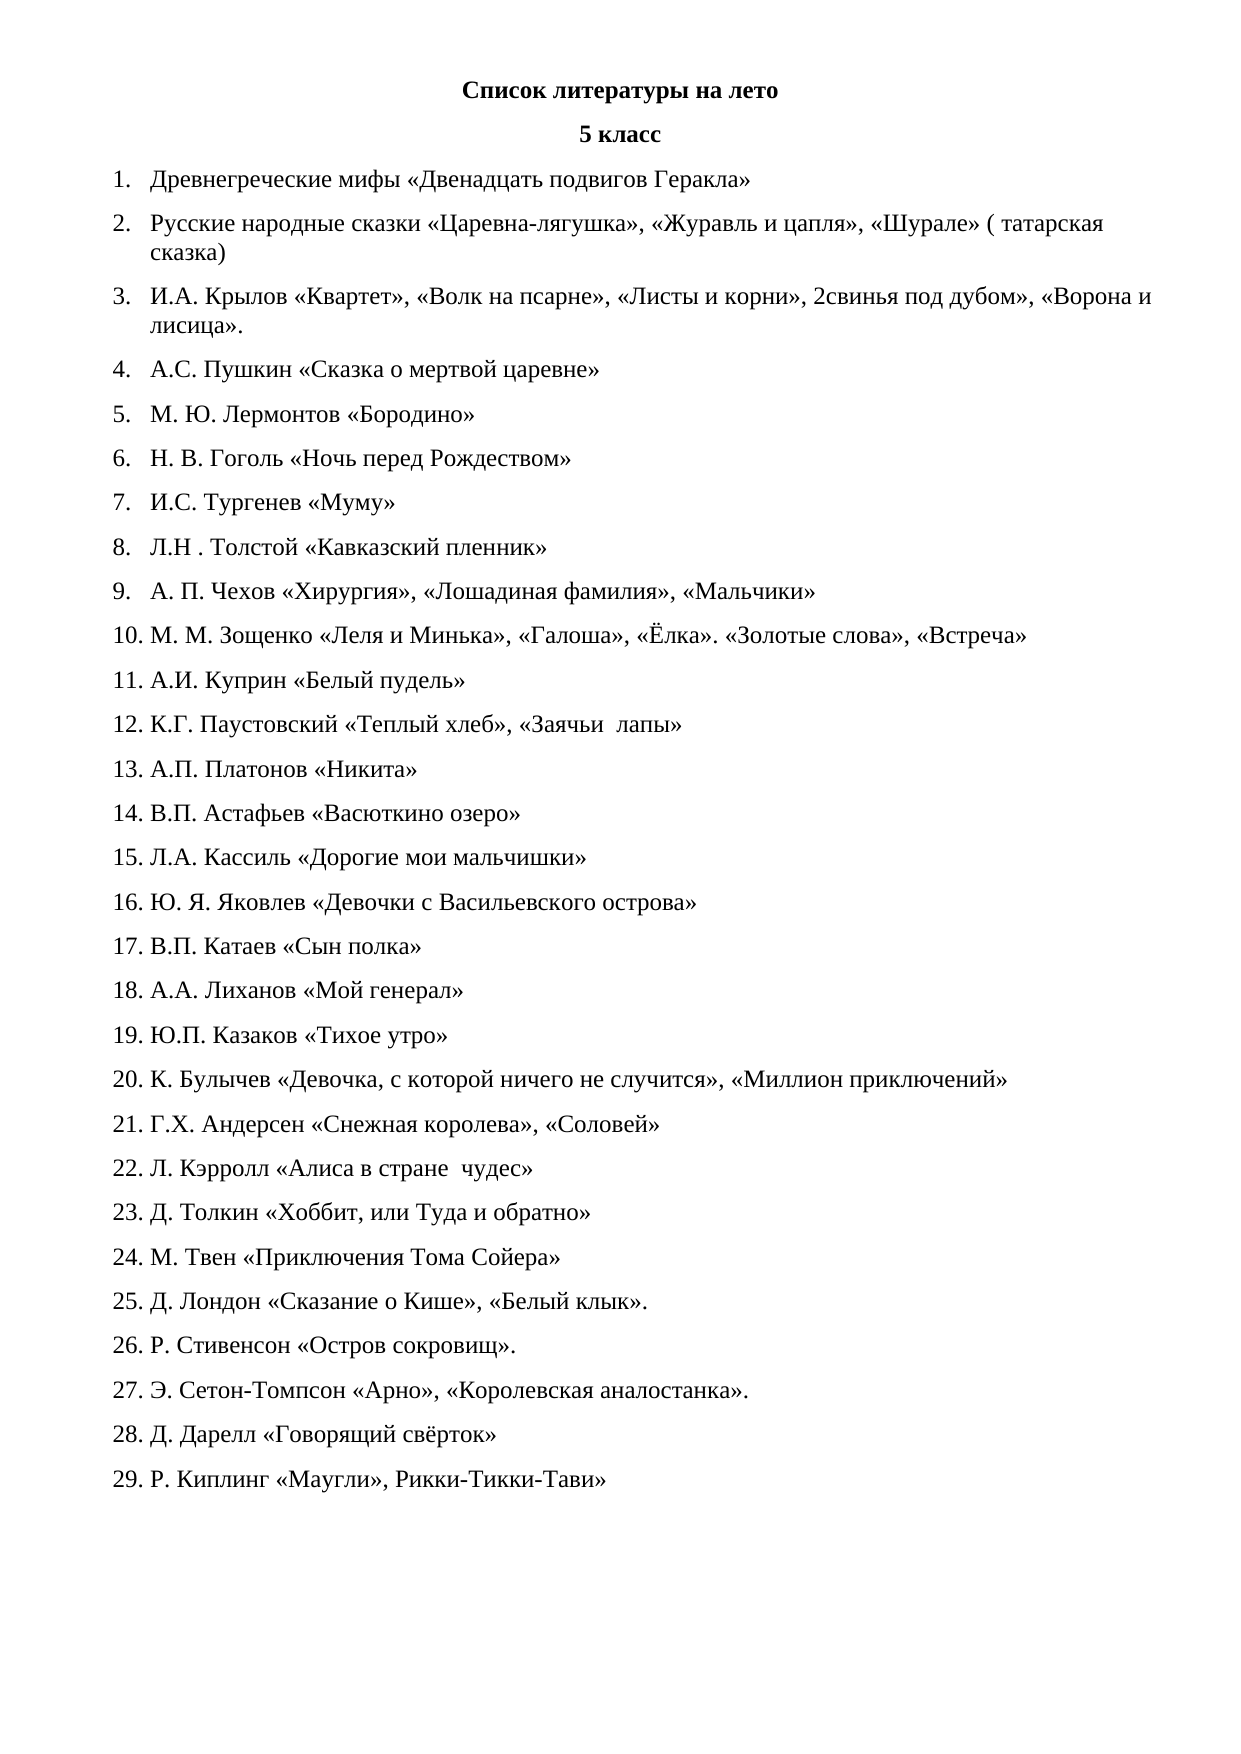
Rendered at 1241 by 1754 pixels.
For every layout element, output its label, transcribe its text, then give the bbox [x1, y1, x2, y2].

list А.П. Платонов «Никита» [112, 754, 1165, 782]
list Р. Стивенсон «Остров сокровищ». [112, 1331, 1165, 1359]
list Д. Толкин «Хоббит, или Туда и обратно» [112, 1197, 1165, 1226]
list Д. Дарелл «Говорящий свёрток» [112, 1419, 1165, 1448]
list Ю. Я. Яковлев «Девочки с Васильевского острова» [112, 887, 1165, 916]
list А.И. Куприн «Белый пудель» [112, 665, 1165, 694]
list Н. В. Гоголь «Ночь перед Рождеством» [112, 443, 1165, 472]
text 5 класс [75, 119, 1165, 148]
list И.А. Крылов «Квартет», «Волк на псарне», «Листы и корни», 2свинья под дубом», «Ворона и лисица». [112, 281, 1165, 339]
list И.С. Тургенев «Муму» [112, 487, 1165, 516]
list Ю.П. Казаков «Тихое утро» [112, 1020, 1165, 1049]
list В.П. Катаев «Сын полка» [112, 931, 1165, 960]
list Древнегреческие мифы «Двенадцать подвигов Геракла» [112, 164, 1165, 192]
list Русские народные сказки «Царевна-лягушка», «Журавль и цапля», «Шурале» ( татарская сказка) [112, 208, 1165, 266]
list Д. Лондон «Сказание о Кише», «Белый клык». [112, 1286, 1165, 1315]
list А. П. Чехов «Хирургия», «Лошадиная фамилия», «Мальчики» [112, 576, 1165, 605]
list Л.Н . Толстой «Кавказский пленник» [112, 532, 1165, 561]
list А.С. Пушкин «Сказка о мертвой царевне» [112, 354, 1165, 383]
list Э. Сетон-Томпсон «Арно», «Королевская аналостанка». [112, 1375, 1165, 1404]
list М. Твен «Приключения Тома Сойера» [112, 1242, 1165, 1271]
list Л.А. Кассиль «Дорогие мои мальчишки» [112, 842, 1165, 871]
list К.Г. Паустовский «Теплый хлеб», «Заячьи лапы» [112, 709, 1165, 738]
list Л. Кэрролл «Алиса в стране чудес» [112, 1153, 1165, 1182]
list Г.Х. Андерсен «Снежная королева», «Соловей» [112, 1109, 1165, 1137]
list Р. Киплинг «Маугли», Рикки-Тикки-Тави» [112, 1464, 1165, 1492]
list А.А. Лиханов «Мой генерал» [112, 976, 1165, 1004]
list М. Ю. Лермонтов «Бородино» [112, 399, 1165, 427]
list М. М. Зощенко «Леля и Минька», «Галоша», «Ёлка». «Золотые слова», «Встреча» [112, 621, 1165, 649]
list В.П. Астафьев «Васюткино озеро» [112, 798, 1165, 827]
list К. Булычев «Девочка, с которой ничего не случится», «Миллион приключений» [112, 1064, 1165, 1093]
text Список литературы на лето [75, 75, 1165, 104]
